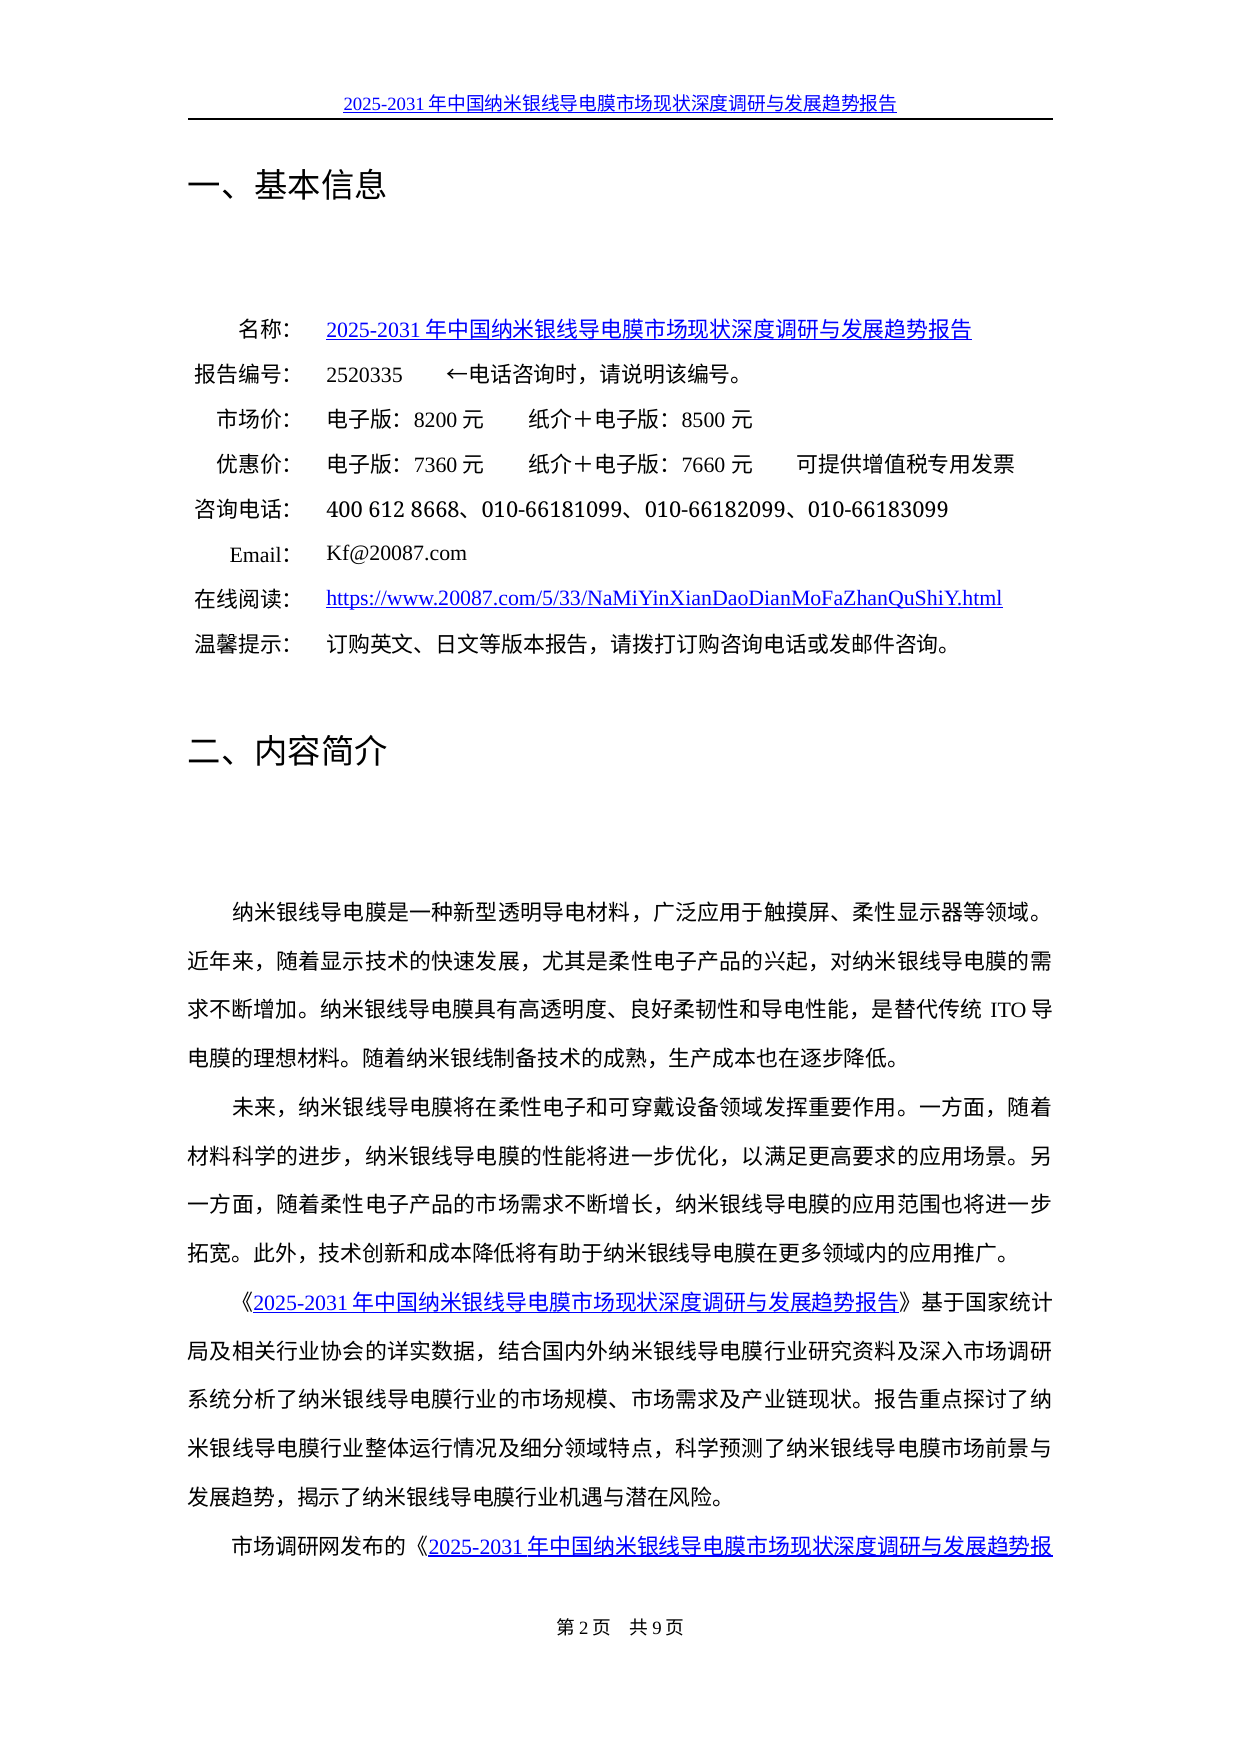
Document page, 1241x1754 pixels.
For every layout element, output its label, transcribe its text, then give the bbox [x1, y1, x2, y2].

table_cell 400 612 8668、010-66181099、010-66182099、010-66183099 [315, 492, 1073, 537]
table_cell 在线阅读： [167, 582, 315, 627]
table_header 2025-2031年中国纳米银线导电膜市场现状深度调研与发展趋势报告 [315, 312, 1073, 357]
table_cell 温馨提示： [167, 627, 315, 672]
table_cell 订购英文、日文等版本报告，请拨打订购咨询电话或发邮件咨询。 [315, 627, 1073, 672]
table_cell 优惠价： [167, 447, 315, 492]
table_cell Email： [167, 537, 315, 582]
table_cell 报告编号： [167, 357, 315, 402]
table_cell 电子版：7360 元 纸介＋电子版：7660 元 可提供增值税专用发票 [315, 447, 1073, 492]
table_cell 咨询电话： [167, 492, 315, 537]
table_cell 市场价： [167, 402, 315, 447]
table_cell Kf@20087.com [315, 537, 1073, 582]
table_cell 电子版：8200 元 纸介＋电子版：8500 元 [315, 402, 1073, 447]
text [187, 894, 1053, 1561]
table_cell 2520335 ←电话咨询时，请说明该编号。 [315, 357, 1073, 402]
title 一、基本信息 [187, 150, 1053, 215]
table_header 名称： [167, 312, 315, 357]
table_cell [315, 582, 1073, 627]
title 二、内容简介 [187, 717, 1053, 782]
